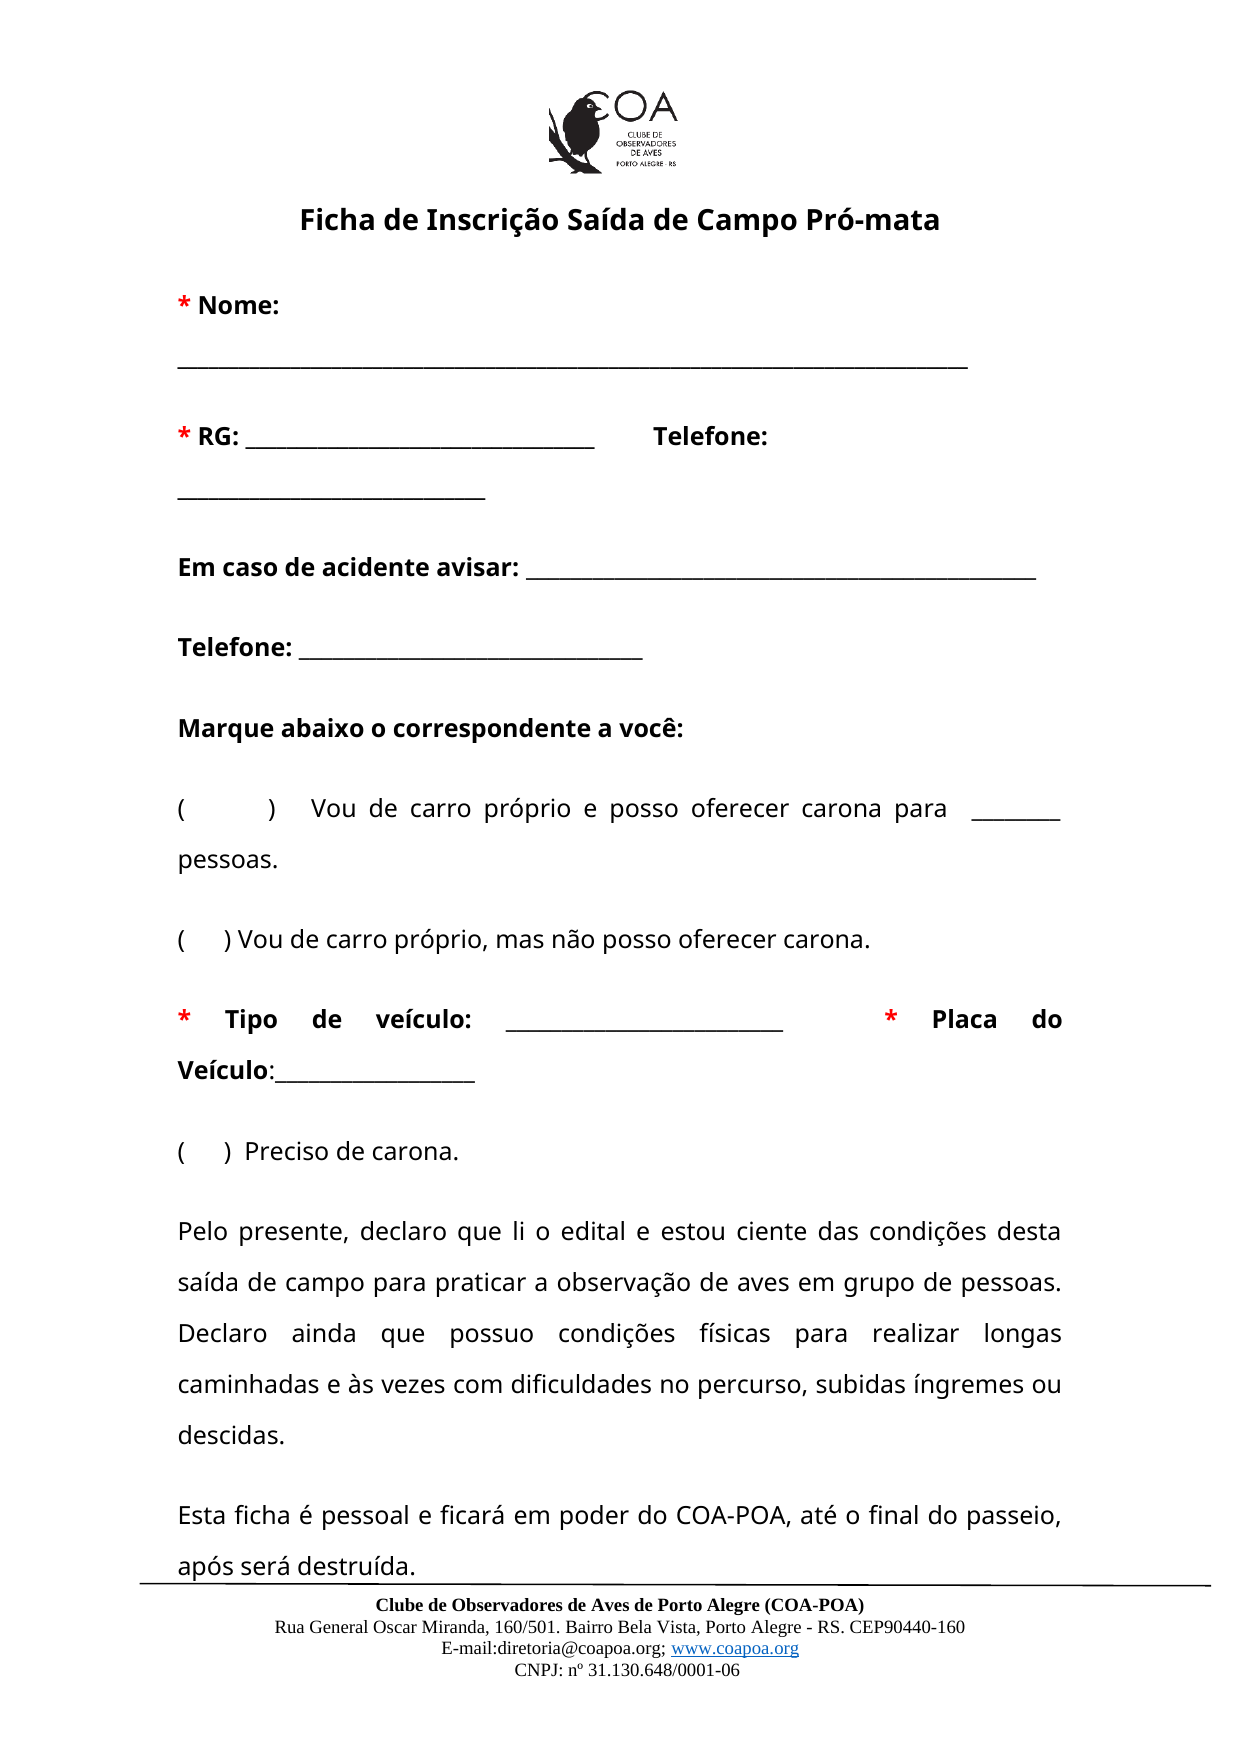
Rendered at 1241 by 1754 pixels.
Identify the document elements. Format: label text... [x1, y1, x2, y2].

text Pelo presente, declaro que li o edital e estou ciente das condições desta saída de campo para praticar a observação de aves em grupo de pessoas. Declaro ainda que possuo condições físicas para realizar longas caminhadas e às vezes com dificuldades no percurso, subidas íngremes ou descidas. [177, 1213, 1063, 1452]
text ( ) Vou de carro próprio, mas não posso oferecer carona. [177, 922, 1063, 956]
text Marque abaixo o correspondente a você: [177, 710, 1063, 744]
text Em caso de acidente avisar: ______________________________________________ [177, 550, 1063, 584]
text ( ) Preciso de carona. [177, 1133, 1063, 1167]
text ( ) Vou de carro próprio e posso oferecer carona para ________ pessoas. [177, 791, 1063, 876]
text Telefone: _______________________________ [177, 630, 1063, 664]
text * RG: __________________________________ Telefone: ______________________________ [177, 419, 1063, 504]
text Ficha de Inscrição Saída de Campo Pró-mata [177, 199, 1063, 238]
text Esta ficha é pessoal e ficará em poder do COA-POA, até o final do passeio, após será destruída. [177, 1498, 1063, 1583]
picture [536, 73, 704, 199]
text * Nome: _____________________________________________________________________________ [177, 287, 1063, 372]
text * Tipo de veículo: _________________________ * Placa do Veículo:__________________ [177, 1002, 1063, 1087]
